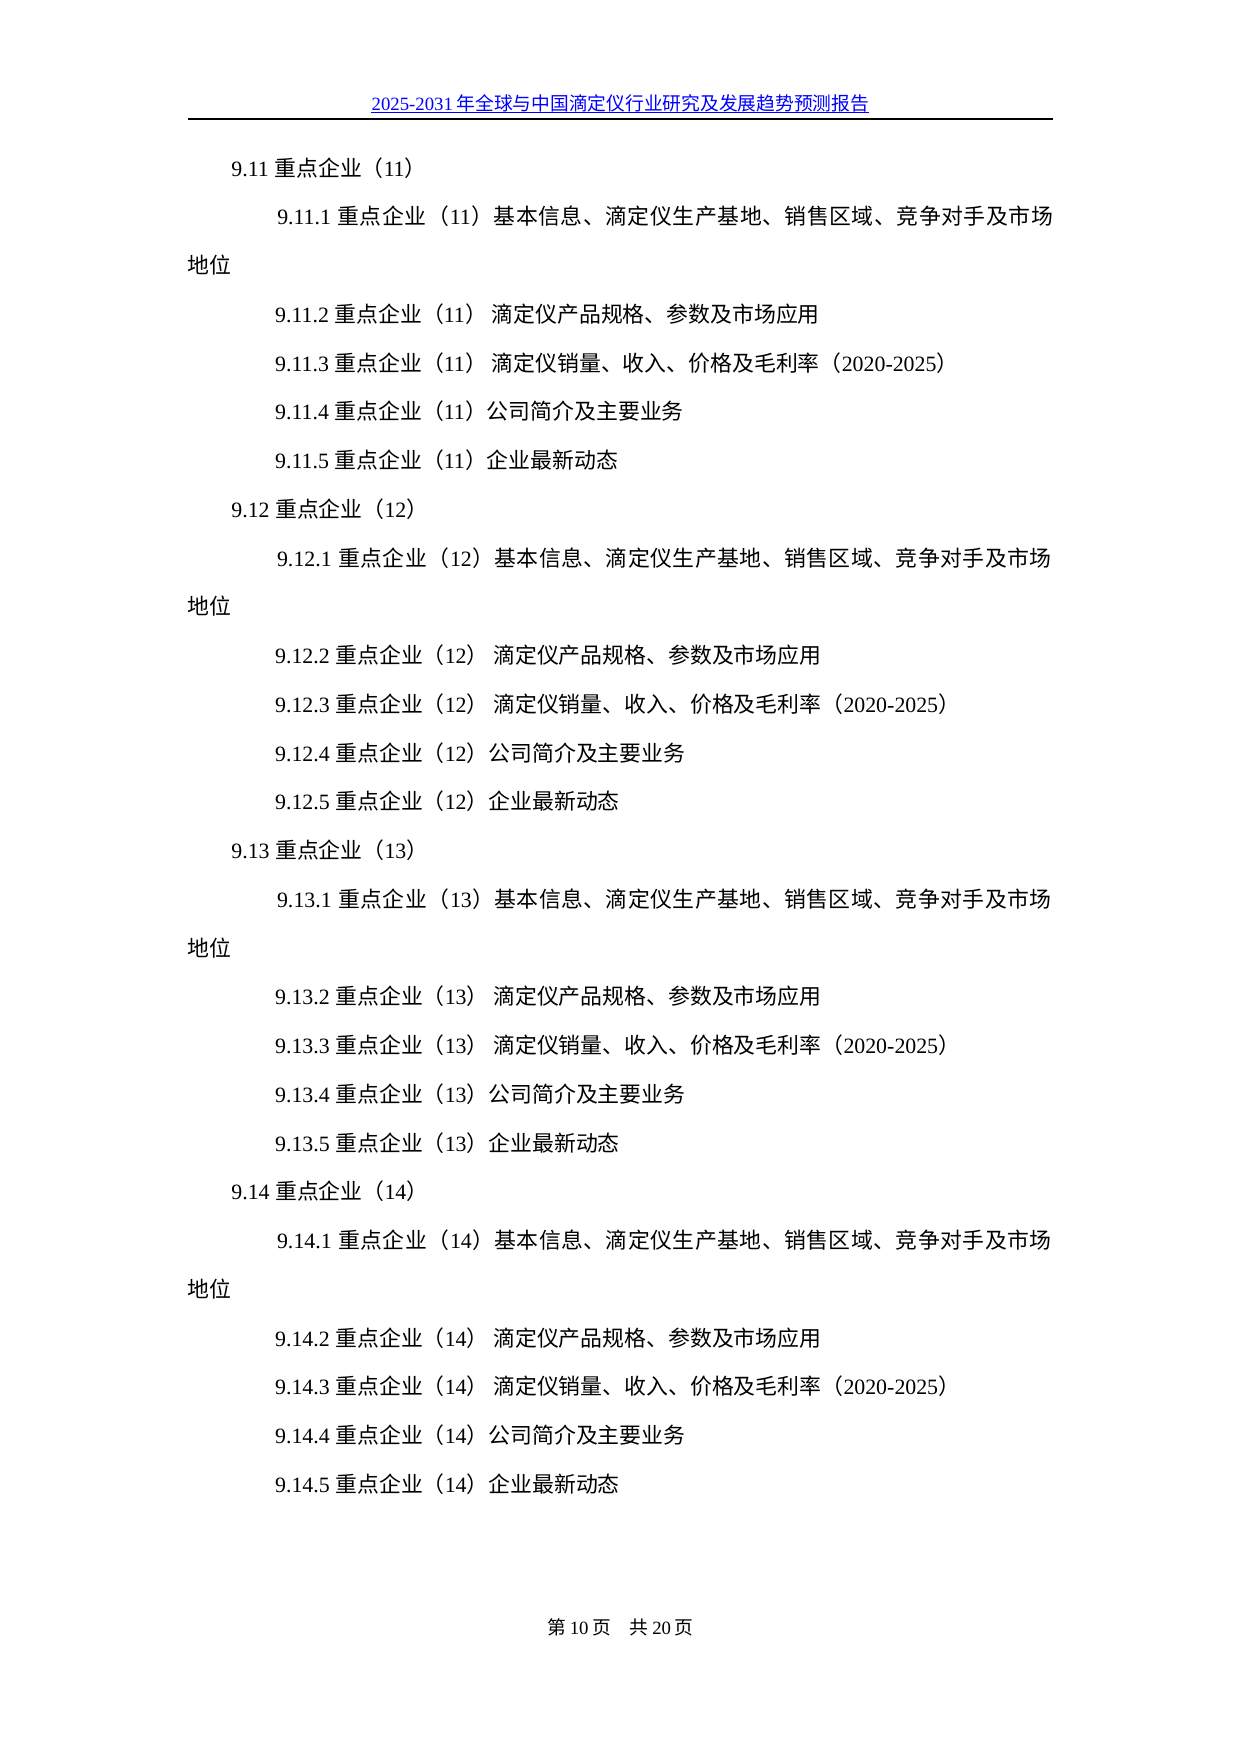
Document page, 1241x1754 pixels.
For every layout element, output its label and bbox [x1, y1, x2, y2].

text [187, 150, 1053, 1499]
